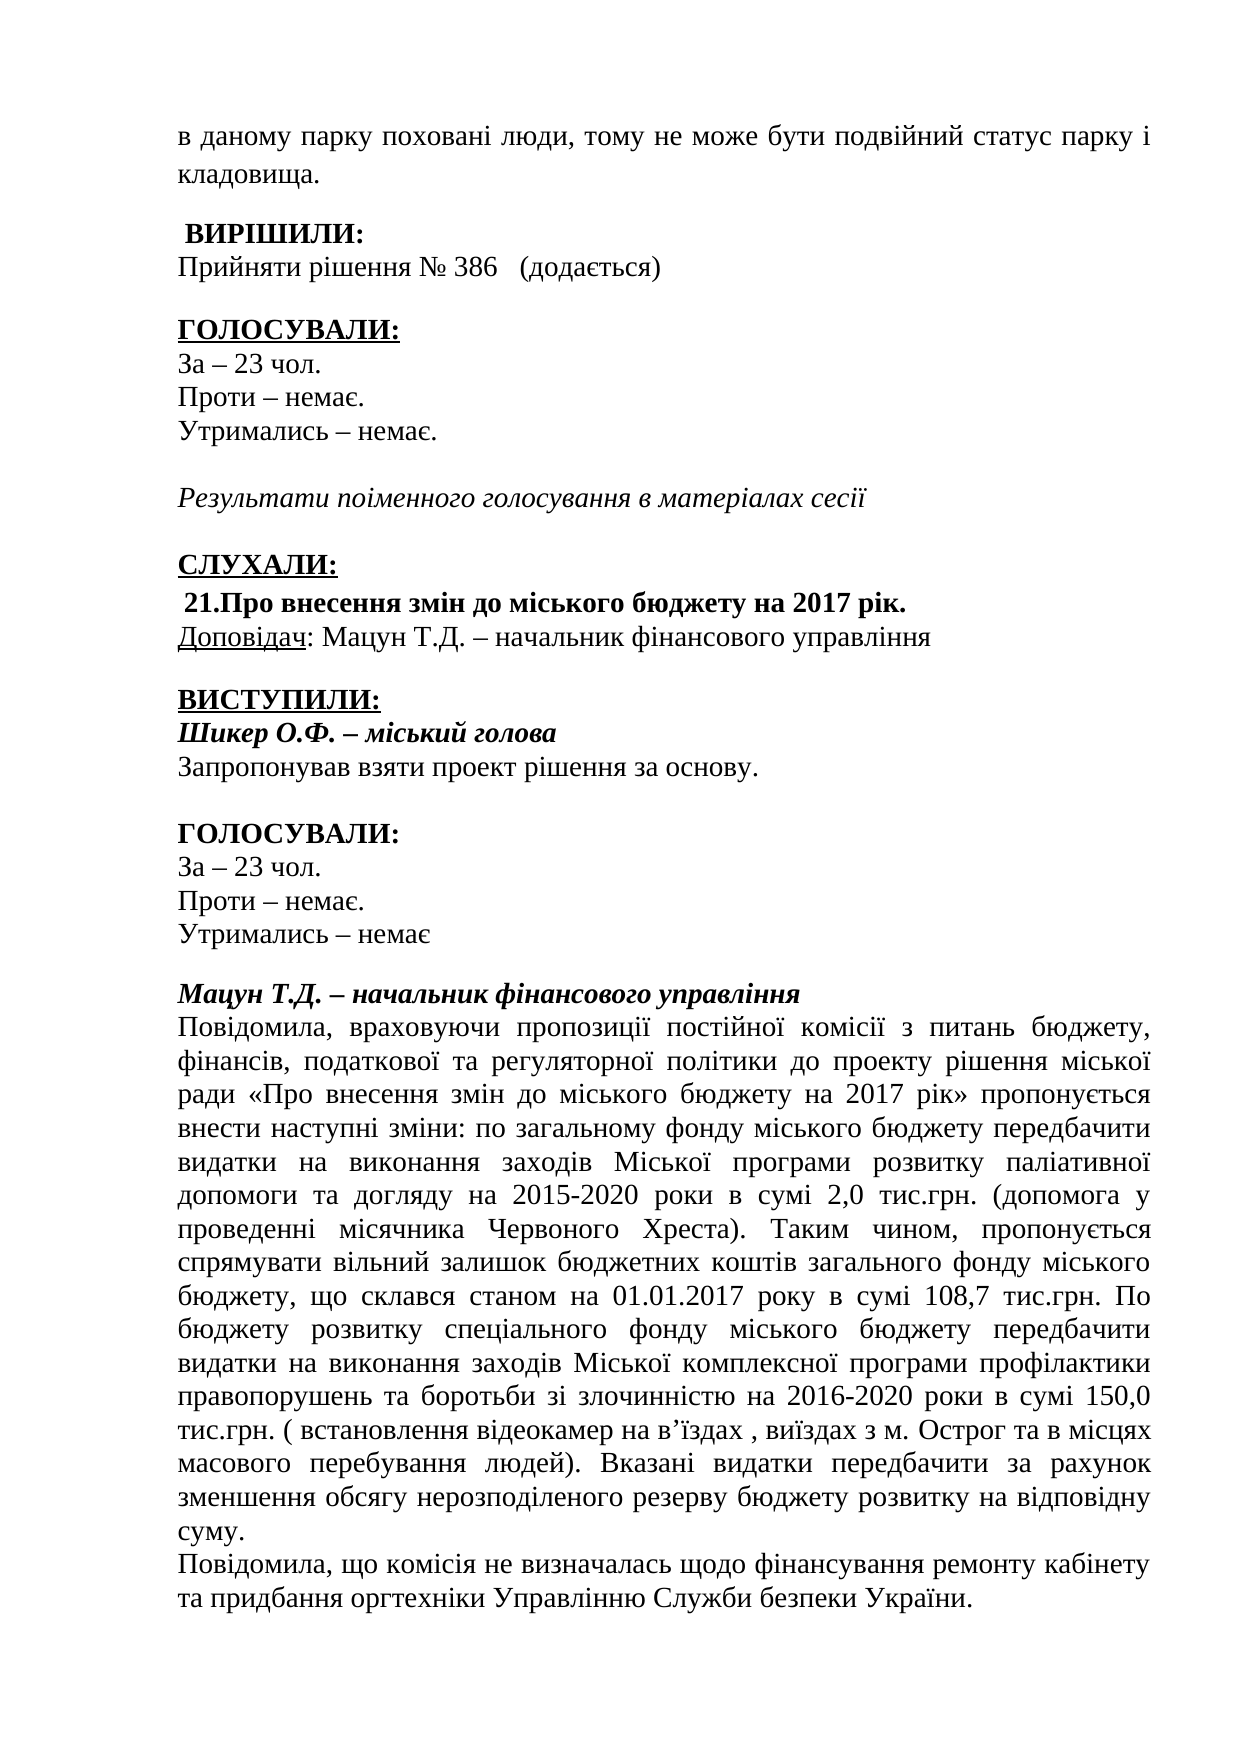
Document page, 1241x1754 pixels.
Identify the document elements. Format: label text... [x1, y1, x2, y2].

text ВИСТУПИЛИ: [177, 682, 1152, 715]
text ГОЛОСУВАЛИ: [177, 312, 1205, 346]
text ГОЛОСУВАЛИ: [177, 816, 1152, 849]
text ВИРІШИЛИ: [177, 216, 1152, 249]
text Доповідач: Мацун Т.Д. – начальник фінансового управління [177, 619, 1152, 653]
text Проти – немає. [177, 379, 1152, 413]
text Повідомила, що комісія не визначалась щодо фінансування ремонту кабінету та придбання оргтехніки Управлінню Служби безпеки України. [177, 1546, 1152, 1613]
text За – 23 чол. [177, 346, 1152, 379]
text Прийняти рішення № 386 (додається) [177, 249, 1152, 283]
text 21.Про внесення змін до міського бюджету на 2017 рік. [183, 586, 1152, 619]
text Результати поіменного голосування в матеріалах сесії [177, 480, 1152, 513]
text Проти – немає. [177, 883, 1152, 917]
text Утримались – немає [177, 917, 1152, 950]
text За – 23 чол. [177, 849, 1152, 883]
text СЛУХАЛИ: [177, 547, 1152, 581]
text Запропонував взяти проект рішення за основу. [177, 749, 1152, 782]
text Шикер О.Ф. – міський голова [177, 715, 1152, 749]
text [177, 118, 1152, 190]
text Утримались – немає. [177, 413, 1152, 446]
text Мацун Т.Д. – начальник фінансового управління [177, 976, 1152, 1009]
text Повідомила, враховуючи пропозиції постійної комісії з питань бюджету, фінансів, податкової та регуляторної політики до проекту рішення міської ради «Про внесення змін до міського бюджету на 2017 рік» пропонується внести наступні зміни: по загальному фонду міського бюджету передбачити видатки на виконання заходів Міської програми розвитку паліативної допомоги та догляду на 2015-2020 роки в сумі 2,0 тис.грн. (допомога у проведенні місячника Червоного Хреста). Таким чином, пропонується спрямувати вільний залишок бюджетних коштів загального фонду міського бюджету, що склався станом на 01.01.2017 року в сумі 108,7 тис.грн. По бюджету розвитку спеціального фонду міського бюджету передбачити видатки на виконання заходів Міської комплексної програми профілактики правопорушень та боротьби зі злочинністю на 2016-2020 роки в сумі 150,0 тис.грн. ( встановлення відеокамер на в’їздах , виїздах з м. Острог та в місцях масового перебування людей). Вказані видатки передбачити за рахунок зменшення обсягу нерозподіленого резерву бюджету розвитку на відповідну суму. [177, 1009, 1152, 1546]
